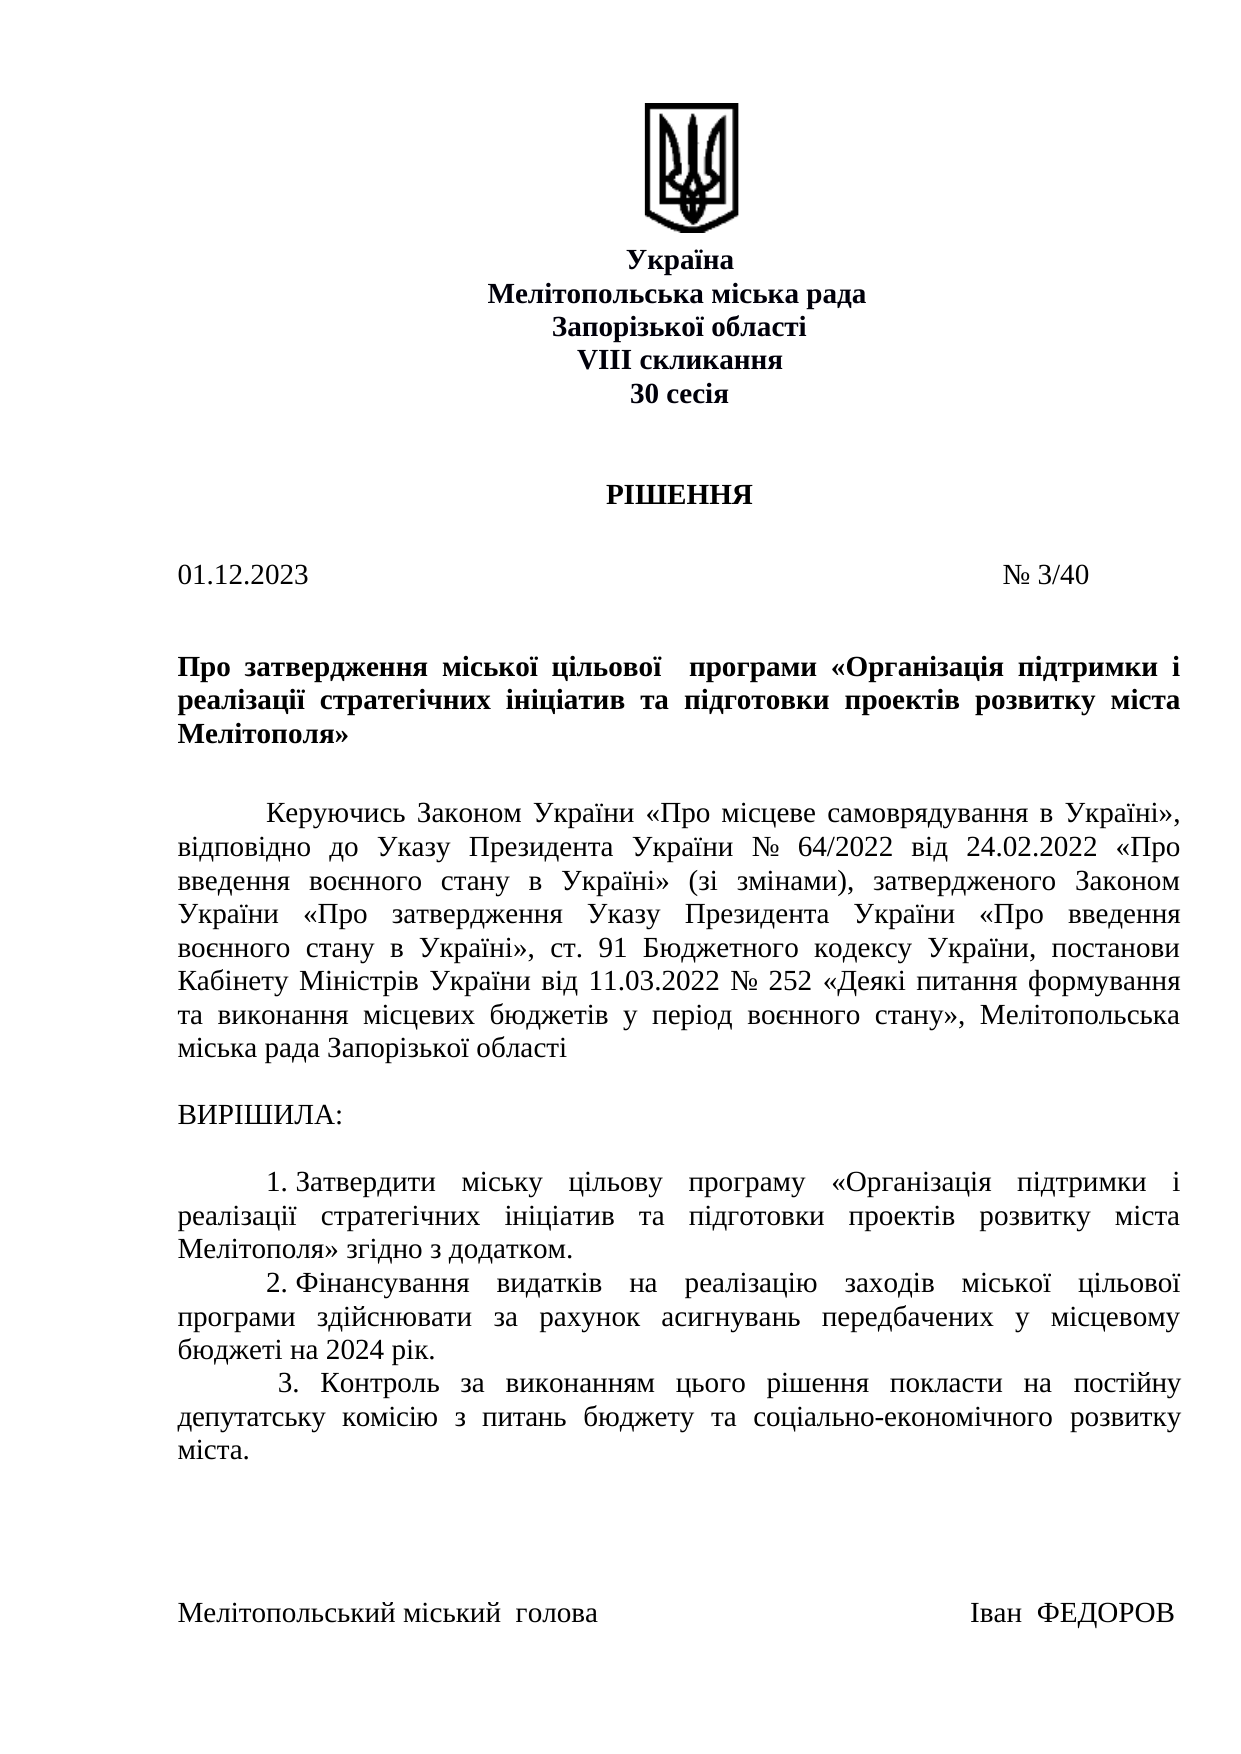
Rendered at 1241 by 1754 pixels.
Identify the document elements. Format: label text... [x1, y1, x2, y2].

text 01.12.2023 № 3/40 [177, 557, 1240, 590]
text Керуючись Законом України «Про місцеве самоврядування в Україні», відповідно до Указу Президента України № 64/2022 від 24.02.2022 «Про введення воєнного стану в Україні» (зі змінами), затвердженого Законом України «Про затвердження Указу Президента України «Про введення воєнного стану в Україні», ст. 91 Бюджетного кодексу України, постанови Кабінету Міністрів України від 11.03.2022 № 252 «Деякі питання формування та виконання місцевих бюджетів у період воєнного стану», Мелітопольська міська рада Запорізької області [177, 796, 1181, 1064]
text РІШЕННЯ [177, 477, 1181, 511]
text Мелітопольський міський голова Іван ФЕДОРОВ [177, 1595, 1181, 1628]
text 3. Контроль за виконанням цього рішення покласти на постійну депутатську комісію з питань бюджету та соціально-економічного розвитку міста. [177, 1366, 1181, 1466]
list Затвердити міську цільову програму «Організація підтримки і реалізації стратегічних ініціатив та підготовки проектів розвитку міста Мелітополя» згідно з додатком. [177, 1164, 1181, 1265]
text Про затвердження міської цільової програми «Організація підтримки і реалізації стратегічних ініціатив та підготовки проектів розвитку міста Мелітополя» [177, 649, 1181, 749]
text ВИРІШИЛА: [177, 1097, 1181, 1131]
text Запорізької області [177, 309, 1181, 343]
text Україна [502, 242, 858, 276]
text VIII скликання [502, 343, 858, 376]
picture [644, 103, 739, 233]
text Мелітопольська міська рада [177, 276, 1181, 309]
text 30 сесія [177, 377, 1181, 410]
list Фінансування видатків на реалізацію заходів міської цільової програми здійснювати за рахунок асигнувань передбачених у місцевому бюджеті на 2024 рік. [177, 1265, 1181, 1366]
